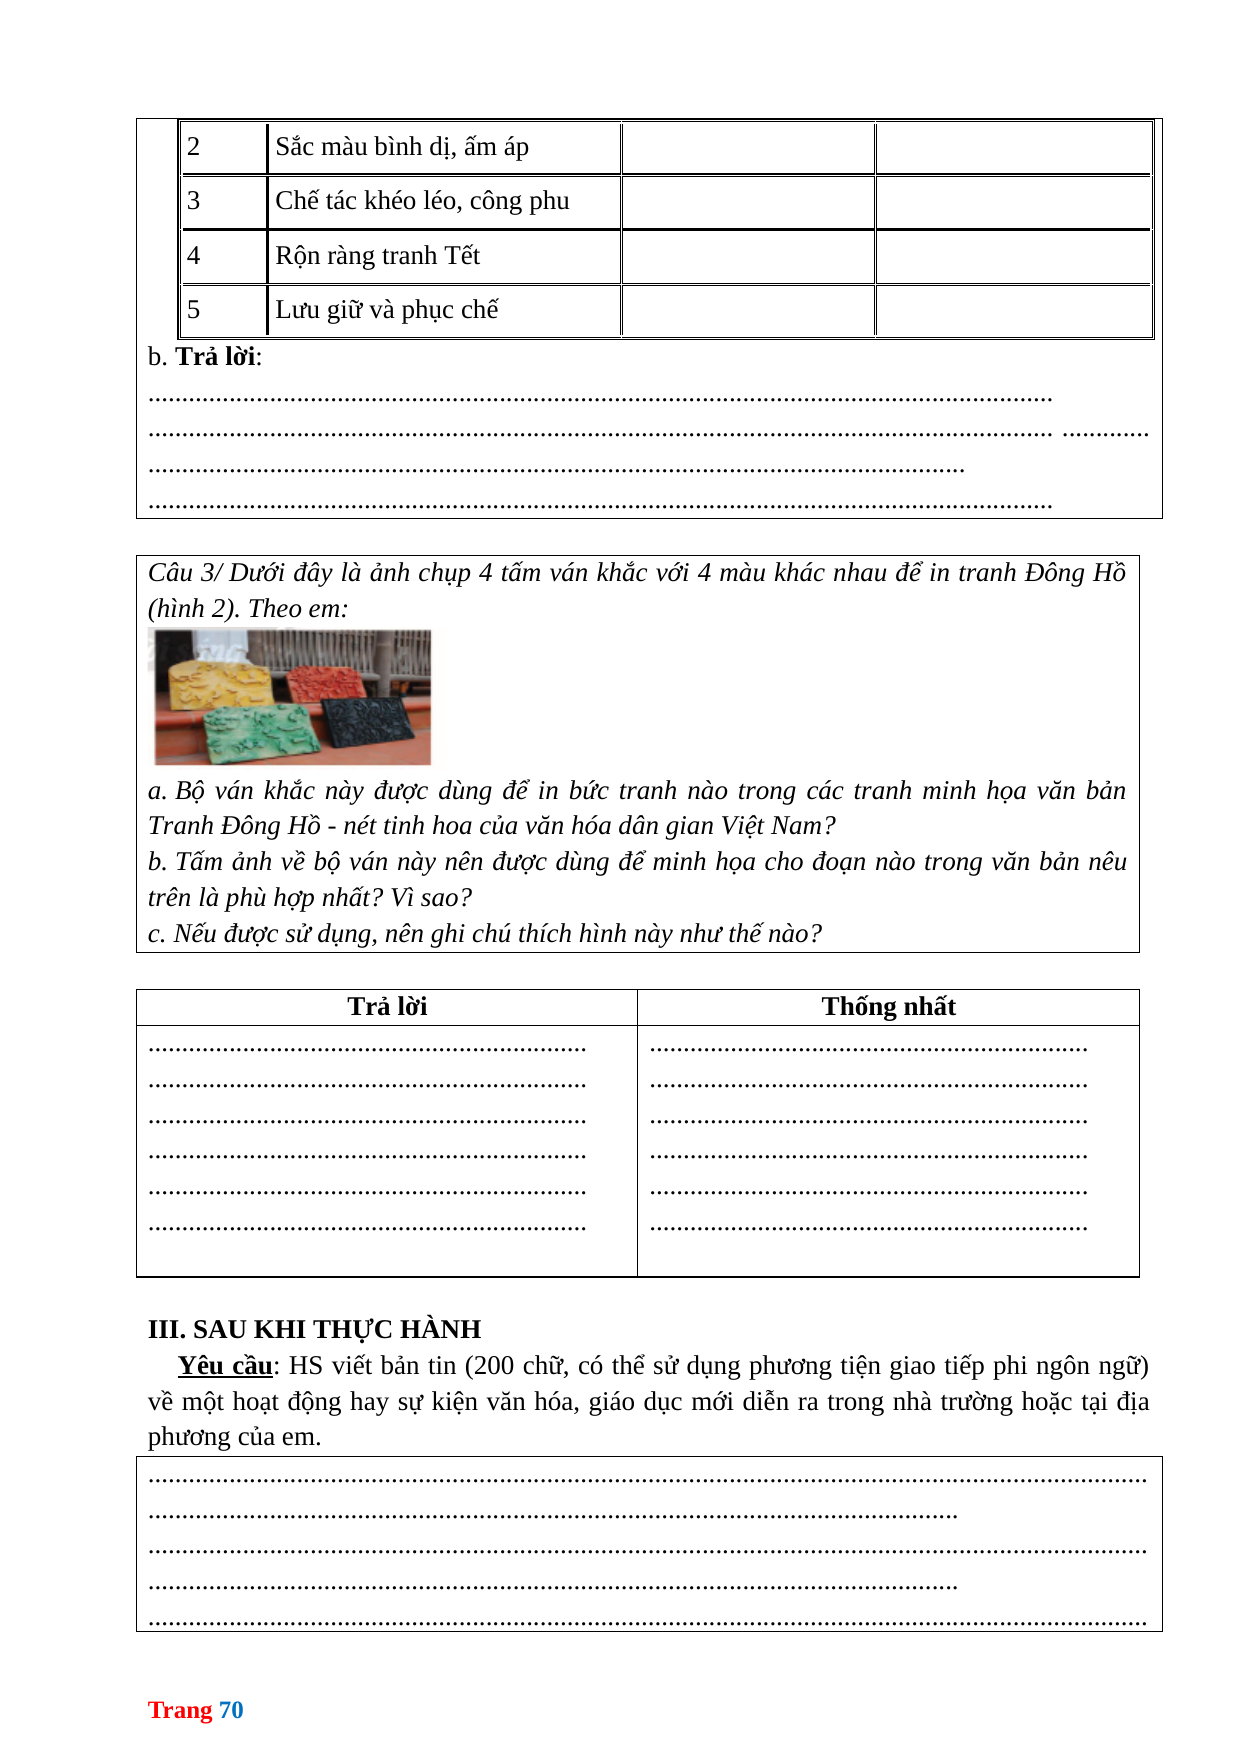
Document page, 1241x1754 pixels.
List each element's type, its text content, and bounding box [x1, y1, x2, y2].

table_cell ................................................................. ................................................................. ................................................................. ................................................................. ................................................................. ................................................................. [137, 1026, 637, 1276]
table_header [137, 1457, 1162, 1631]
table_header Trả lời [137, 990, 637, 1025]
table_cell ................................................................. ................................................................. ................................................................. ................................................................. ................................................................. ................................................................. [638, 1026, 1139, 1276]
text III. SAU KHI THỰC HÀNH [148, 1313, 1152, 1344]
table_header Thống nhất [638, 990, 1139, 1025]
table_header Câu 3/ Dưới đây là ảnh chụp 4 tấm ván khắc với 4 màu khác nhau để in tranh Đông Hồ (hình 2). Theo em: a. Bộ ván khắc này được dùng để in bức tranh nào trong các tranh minh họa văn bản Tranh Đông Hồ - nét tinh hoa của văn hóa dân gian Việt Nam? b. Tấm ảnh về bộ ván này nên được dùng để minh họa cho đoạn nào trong văn bản nêu trên là phù hợp nhất? Vì sao? c. Nếu được sử dụng, nên ghi chú thích hình này như thế nào? [137, 556, 1139, 952]
text Yêu cầu: HS viết bản tin (200 chữ, có thể sử dụng phương tiện giao tiếp phi ngôn ngữ) về một hoạt động hay sự kiện văn hóa, giáo dục mới diễn ra trong nhà trường hoặc tại địa phương của em. [148, 1349, 1152, 1452]
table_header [137, 119, 1162, 518]
picture [147, 627, 448, 770]
